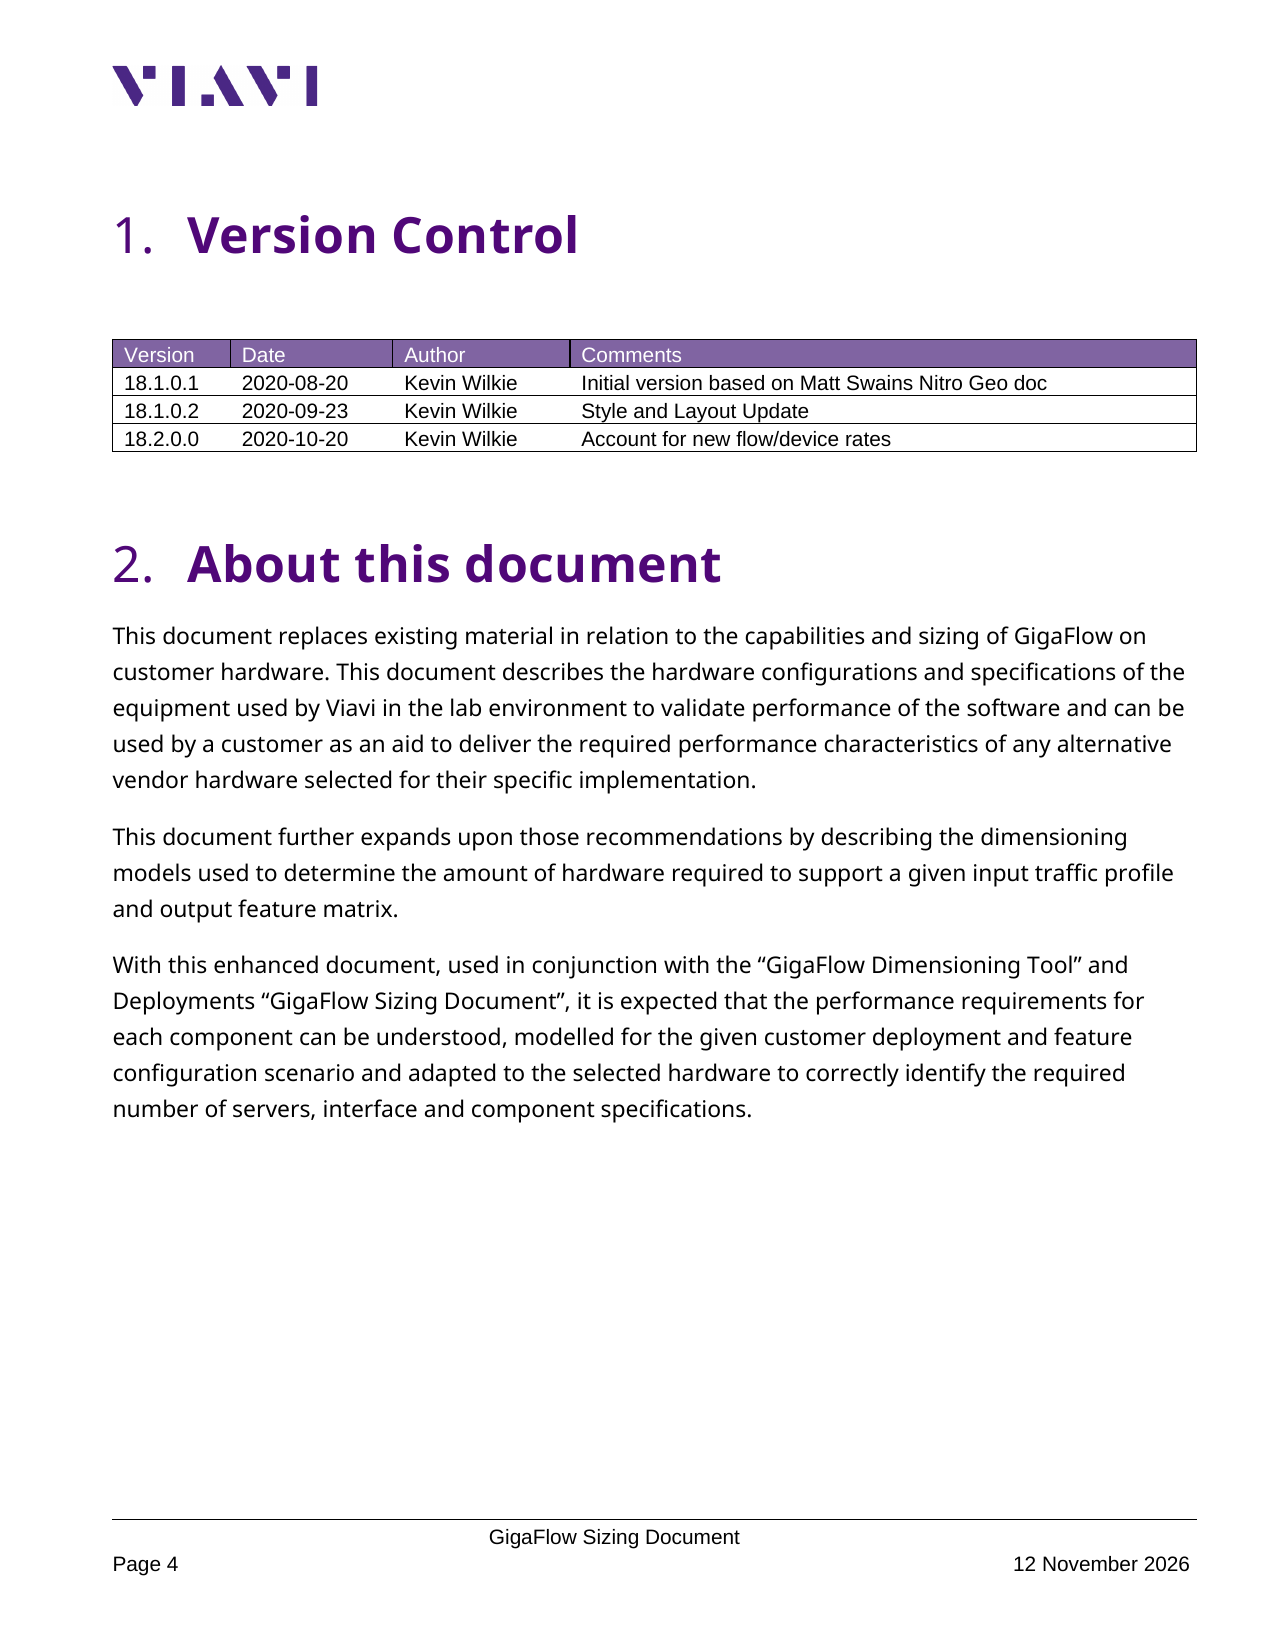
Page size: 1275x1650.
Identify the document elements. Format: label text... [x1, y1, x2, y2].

table_header Author [393, 340, 569, 367]
text This document replaces existing material in relation to the capabilities and sizing of GigaFlow on customer hardware. This document describes the hardware configurations and specifications of the equipment used by Viavi in the lab environment to validate performance of the software and can be used by a customer as an aid to deliver the required performance characteristics of any alternative vendor hardware selected for their specific implementation. [112, 620, 1197, 795]
table_cell 18.1.0.1 [113, 368, 230, 395]
subtitle About this document [112, 529, 1197, 597]
table_cell 18.2.0.0 [113, 424, 230, 451]
table_cell Initial version based on Matt Swains Nitro Geo doc [570, 368, 1196, 395]
subtitle Version Control [112, 200, 1197, 268]
table_header Version [113, 340, 230, 367]
table_cell 2020-09-23 [230, 396, 393, 423]
table_header Comments [571, 340, 1196, 367]
table_cell 2020-08-20 [230, 368, 393, 395]
table_cell 18.1.0.2 [113, 396, 230, 423]
text With this enhanced document, used in conjunction with the “GigaFlow Dimensioning Tool” and Deployments “GigaFlow Sizing Document”, it is expected that the performance requirements for each component can be understood, modelled for the given customer deployment and feature configuration scenario and adapted to the selected hardware to correctly identify the required number of servers, interface and component specifications. [112, 949, 1197, 1124]
table_cell Account for new flow/device rates [570, 424, 1196, 451]
table_cell Kevin Wilkie [393, 368, 570, 395]
table_cell 2020-10-20 [230, 424, 393, 451]
table_cell Kevin Wilkie [393, 424, 570, 451]
table_cell Kevin Wilkie [393, 396, 570, 423]
table_header Date [231, 340, 392, 367]
text This document further expands upon those recommendations by describing the dimensioning models used to determine the amount of hardware required to support a given input traffic profile and output feature matrix. [112, 821, 1197, 924]
table_cell Style and Layout Update [570, 396, 1196, 423]
